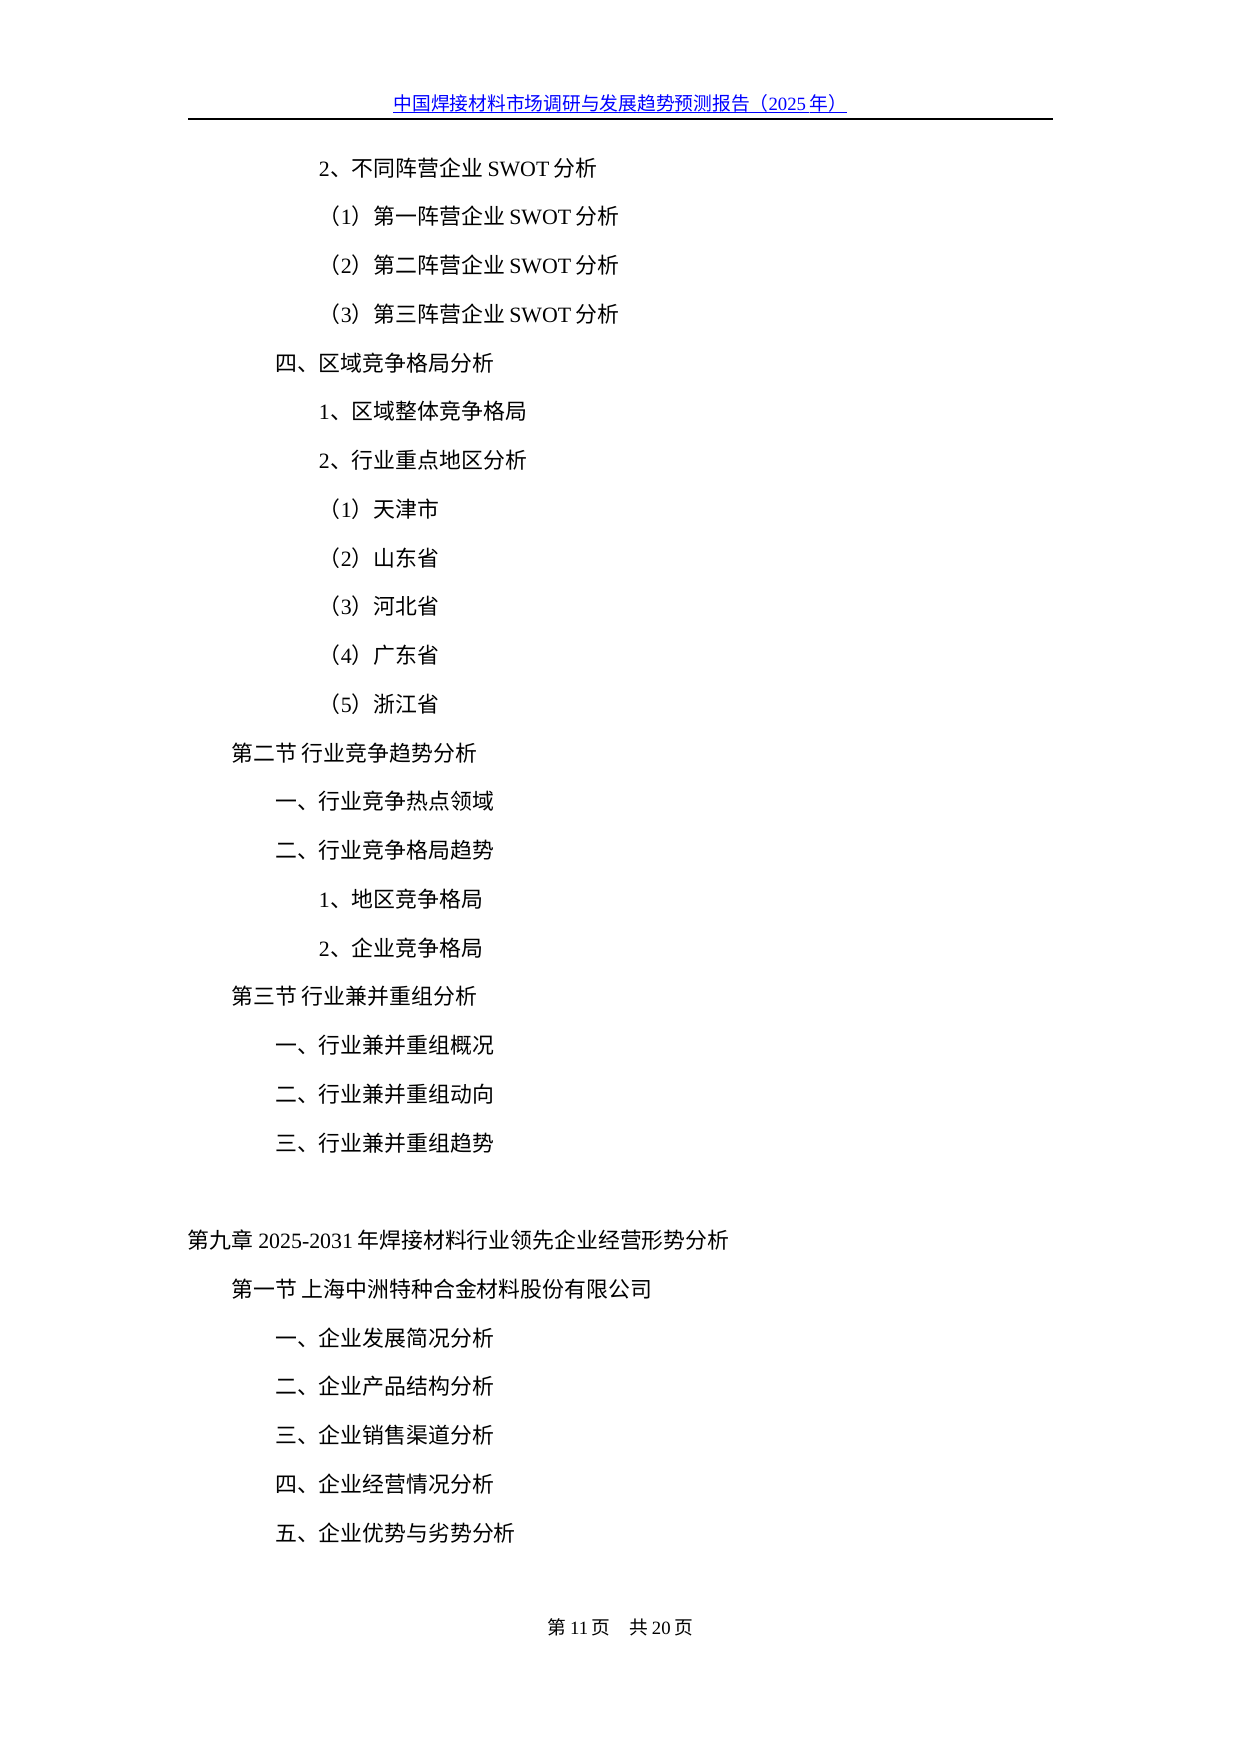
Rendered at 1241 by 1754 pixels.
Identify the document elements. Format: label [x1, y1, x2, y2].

text [187, 150, 1053, 1548]
